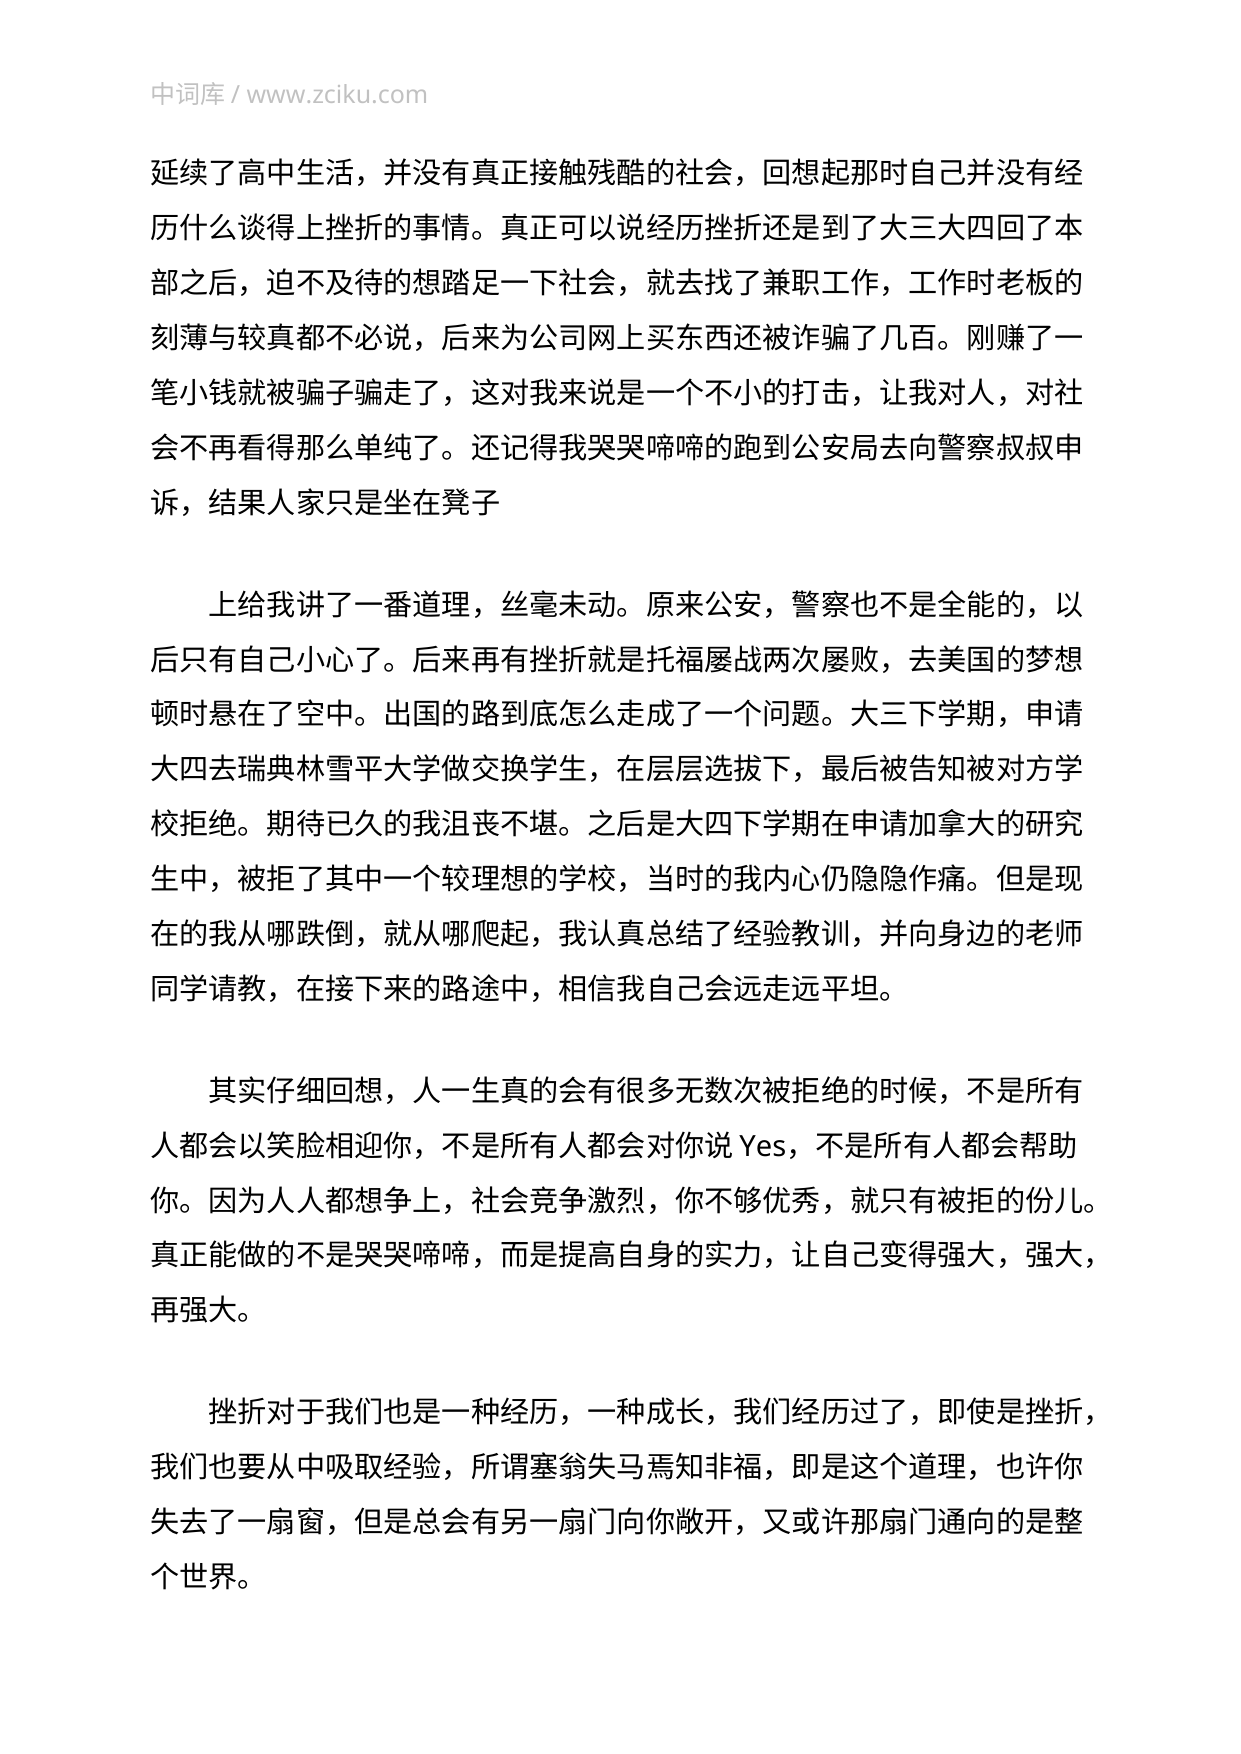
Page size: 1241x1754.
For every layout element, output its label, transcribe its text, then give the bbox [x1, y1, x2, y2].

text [150, 150, 1090, 522]
text 上给我讲了一番道理，丝毫未动。原来公安，警察也不是全能的，以后只有自己小心了。后来再有挫折就是托福屡战两次屡败，去美国的梦想顿时悬在了空中。出国的路到底怎么走成了一个问题。大三下学期，申请大四去瑞典林雪平大学做交换学生，在层层选拔下，最后被告知被对方学校拒绝。期待已久的我沮丧不堪。之后是大四下学期在申请加拿大的研究生中，被拒了其中一个较理想的学校，当时的我内心仍隐隐作痛。但是现在的我从哪跌倒，就从哪爬起，我认真总结了经验教训，并向身边的老师同学请教，在接下来的路途中，相信我自己会远走远平坦。 [150, 581, 1090, 1008]
text 其实仔细回想，人一生真的会有很多无数次被拒绝的时候，不是所有人都会以笑脸相迎你，不是所有人都会对你说Yes，不是所有人都会帮助你。因为人人都想争上，社会竞争激烈，你不够优秀，就只有被拒的份儿。真正能做的不是哭哭啼啼，而是提高自身的实力，让自己变得强大，强大，再强大。 [150, 1067, 1090, 1329]
text 挫折对于我们也是一种经历，一种成长，我们经历过了，即使是挫折，我们也要从中吸取经验，所谓塞翁失马焉知非福，即是这个道理，也许你失去了一扇窗，但是总会有另一扇门向你敞开，又或许那扇门通向的是整个世界。 [150, 1389, 1090, 1596]
